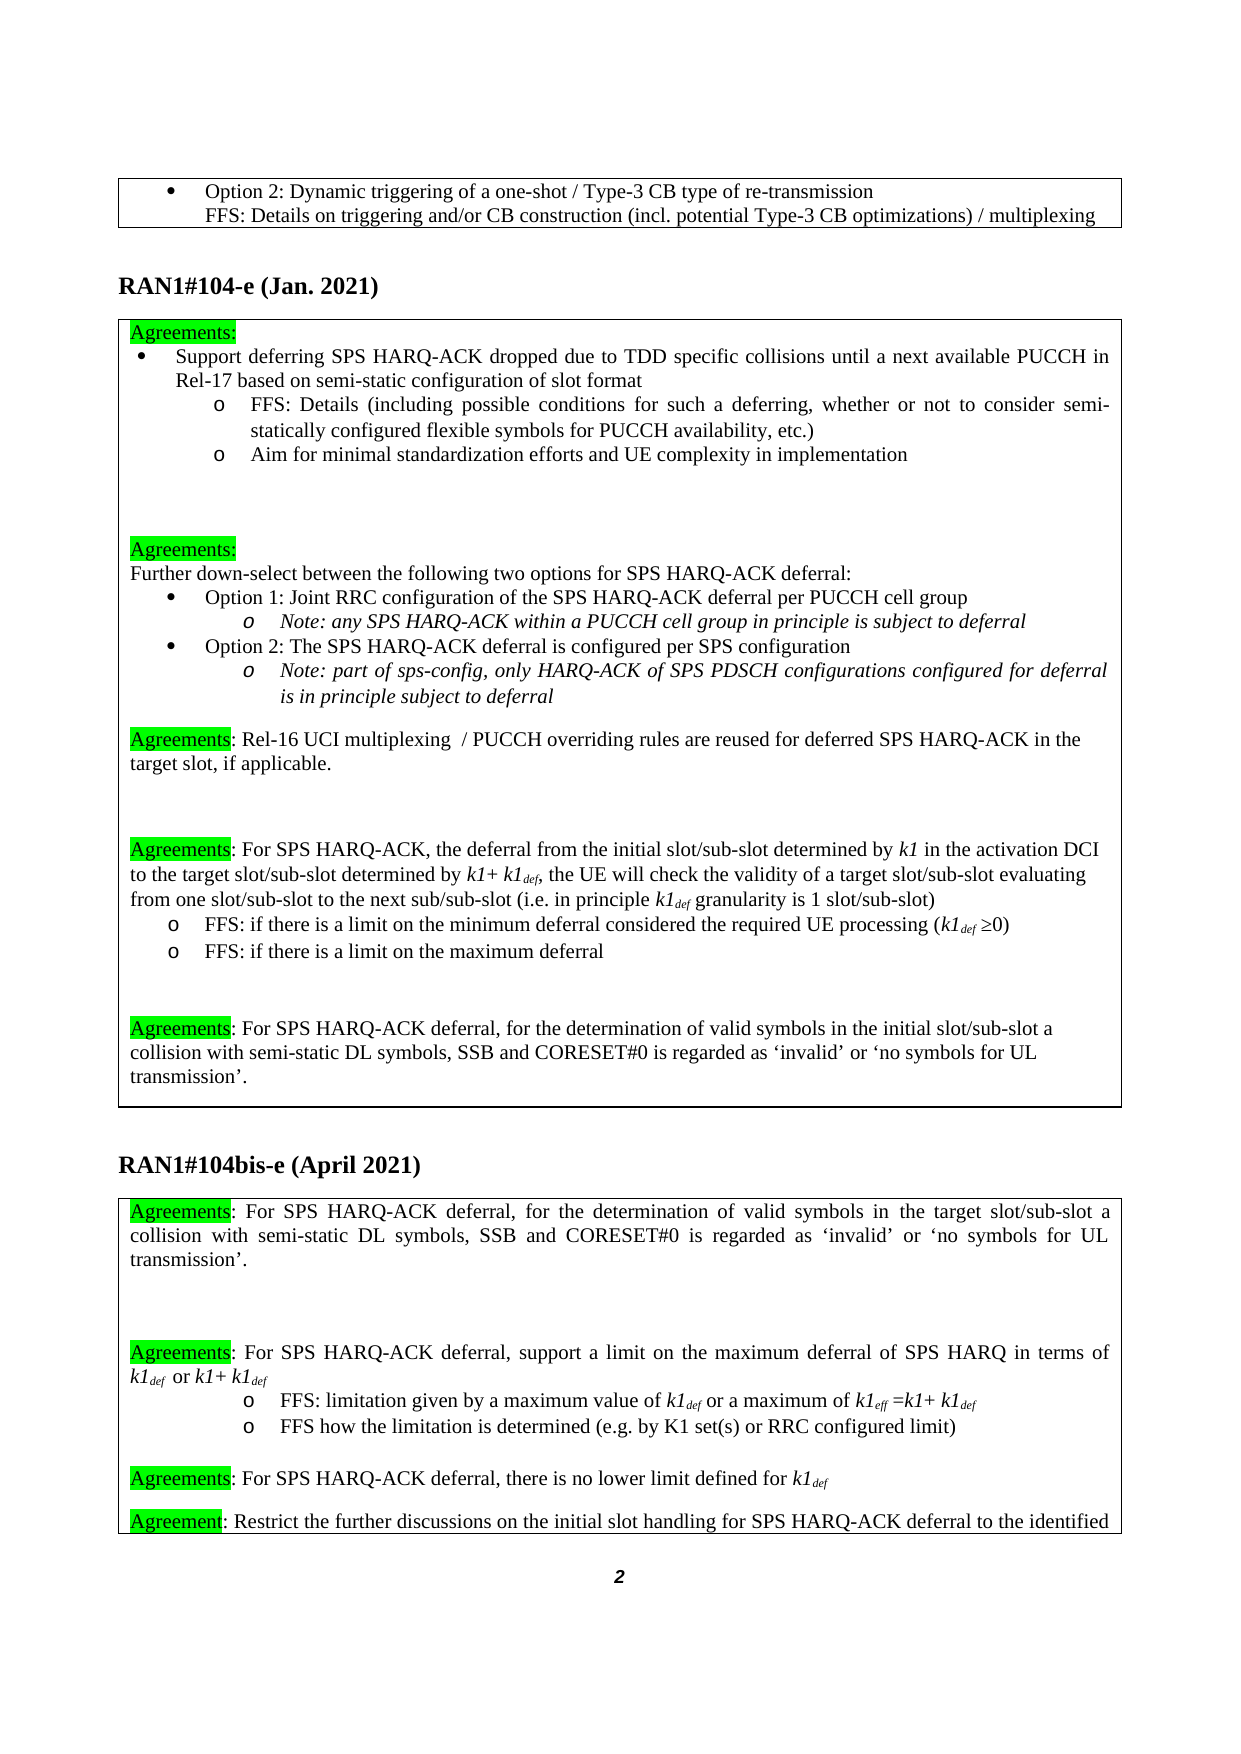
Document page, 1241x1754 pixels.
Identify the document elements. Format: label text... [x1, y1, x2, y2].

table_header Agreements: Support deferring SPS HARQ-ACK dropped due to TDD specific collisions until a next available PUCCH in Rel-17 based on semi-static configuration of slot format FFS: Details (including possible conditions for such a deferring, whether or not to consider semi-statically configured flexible symbols for PUCCH availability, etc.) Aim for minimal standardization efforts and UE complexity in implementation Agreements: Further down-select between the following two options for SPS HARQ-ACK deferral: Option 1: Joint RRC configuration of the SPS HARQ-ACK deferral per PUCCH cell group Note: any SPS HARQ-ACK within a PUCCH cell group in principle is subject to deferral Option 2: The SPS HARQ-ACK deferral is configured per SPS configuration Note: part of sps-config, only HARQ-ACK of SPS PDSCH configurations configured for deferral is in principle subject to deferral Agreements: Rel-16 UCI multiplexing / PUCCH overriding rules are reused for deferred SPS HARQ-ACK in the target slot, if applicable. Agreements: For SPS HARQ-ACK, the deferral from the initial slot/sub-slot determined by k1 in the activation DCI to the target slot/sub-slot determined by k1+ k1def, the UE will check the validity of a target slot/sub-slot evaluating from one slot/sub-slot to the next sub/sub-slot (i.e. in principle k1def granularity is 1 slot/sub-slot) FFS: if there is a limit on the minimum deferral considered the required UE processing (k1def ≥0) FFS: if there is a limit on the maximum deferral Agreements: For SPS HARQ-ACK deferral, for the determination of valid symbols in the initial slot/sub-slot a collision with semi-static DL symbols, SSB and CORESET#0 is regarded as ‘invalid’ or ‘no symbols for UL transmission’. [119, 320, 1121, 1106]
text RAN1#104bis-e (April 2021) [118, 1150, 1122, 1179]
text RAN1#104-e (Jan. 2021) [118, 271, 1122, 300]
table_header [119, 179, 1121, 227]
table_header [119, 1199, 1121, 1533]
